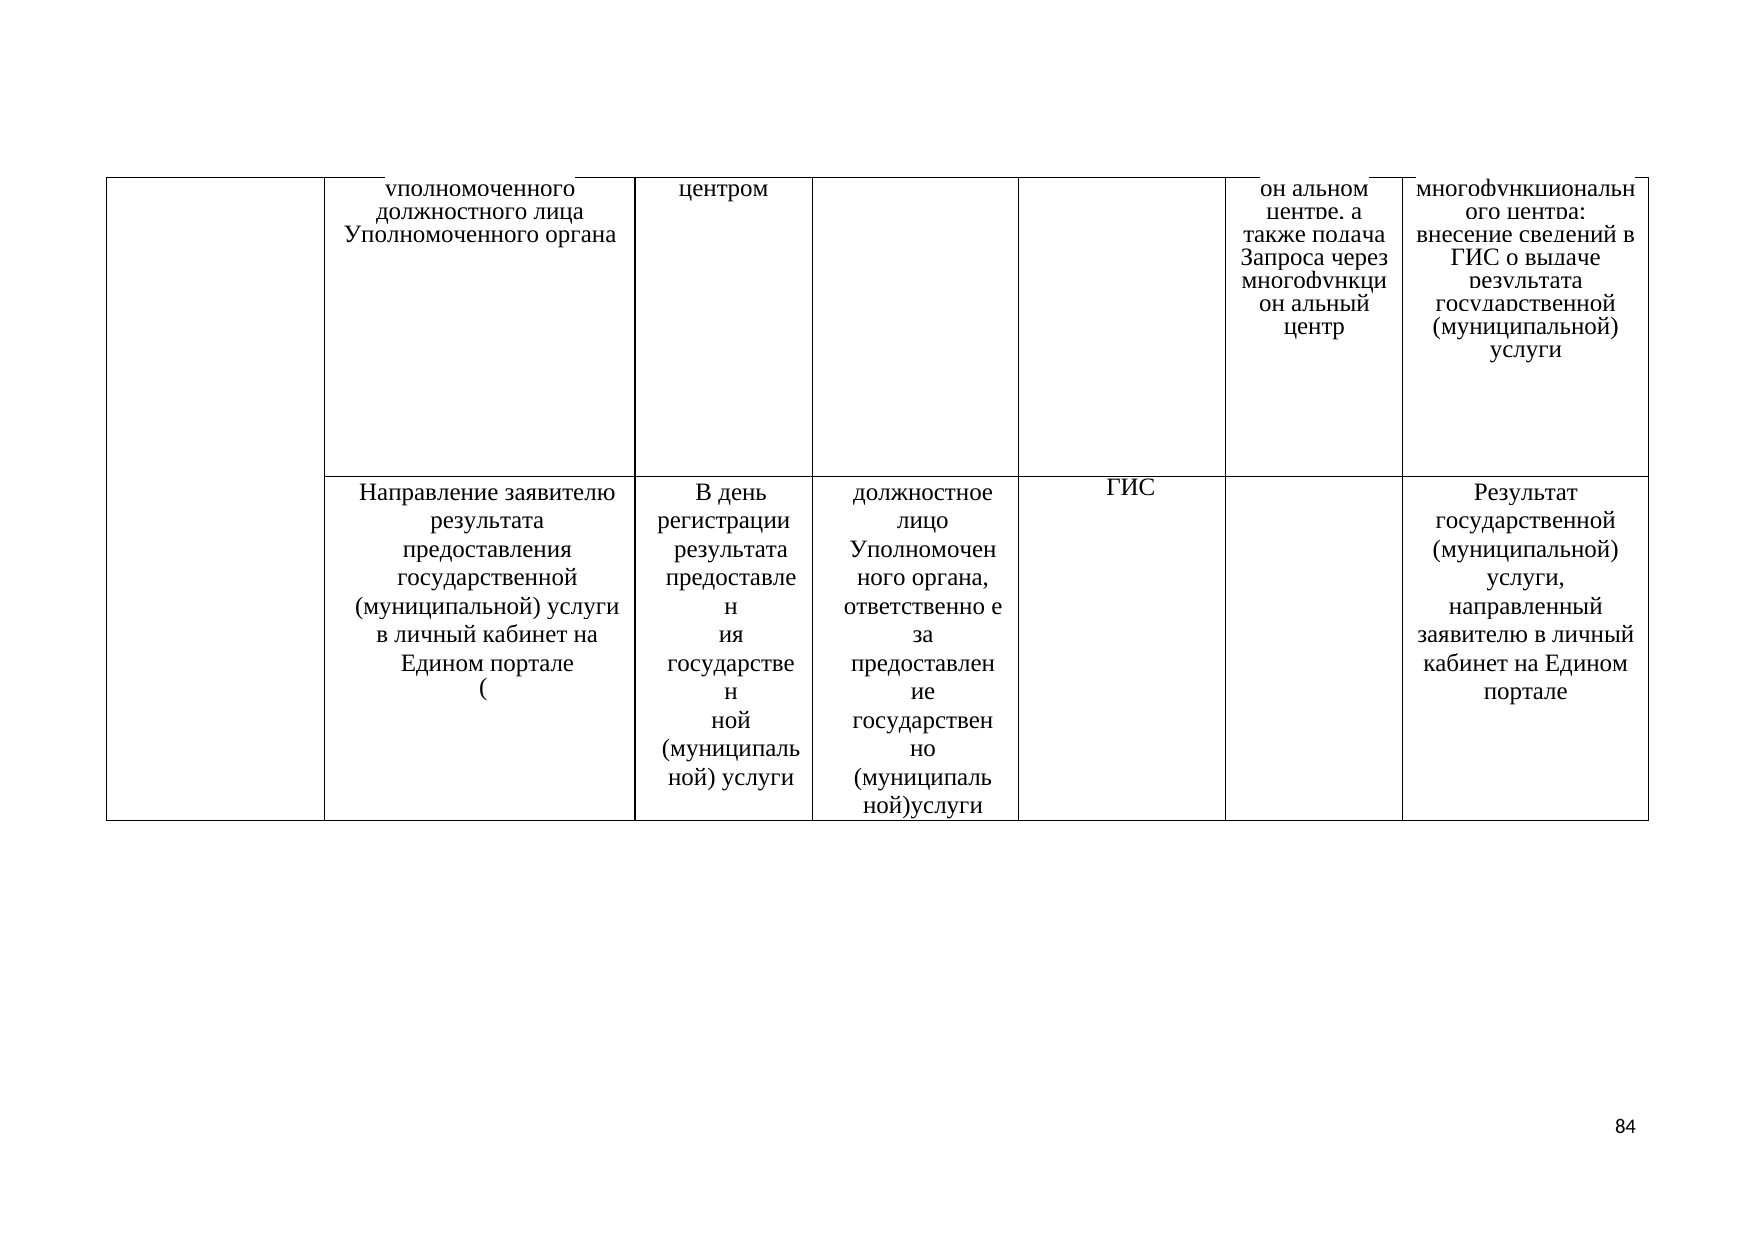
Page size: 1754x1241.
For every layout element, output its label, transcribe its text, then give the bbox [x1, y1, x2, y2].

table_cell в сроки, установленные соглашением о взаимодействии между Уполномоченным органом и многофункциональным центром [636, 178, 812, 476]
table_cell Результат государственной (муниципальной) услуги, направленный заявителю в личный кабинет на Едином портале [1403, 477, 1648, 820]
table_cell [1019, 178, 1225, 476]
table_cell [1226, 477, 1402, 820]
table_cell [813, 178, 1018, 476]
table_cell Направление заявителю результата предоставления государственной (муниципальной) услуги в личный кабинет на Едином портале ( [325, 477, 634, 820]
table_cell ГИС [1019, 477, 1225, 820]
table_cell В день регистрации результата предоставлен ия государствен ной (муниципаль ной) услуги [636, 477, 812, 820]
table_cell должностное лицо Уполномочен ного органа, ответственно е за предоставлен ие государствен но (муниципаль ной)услуги [813, 477, 1018, 820]
